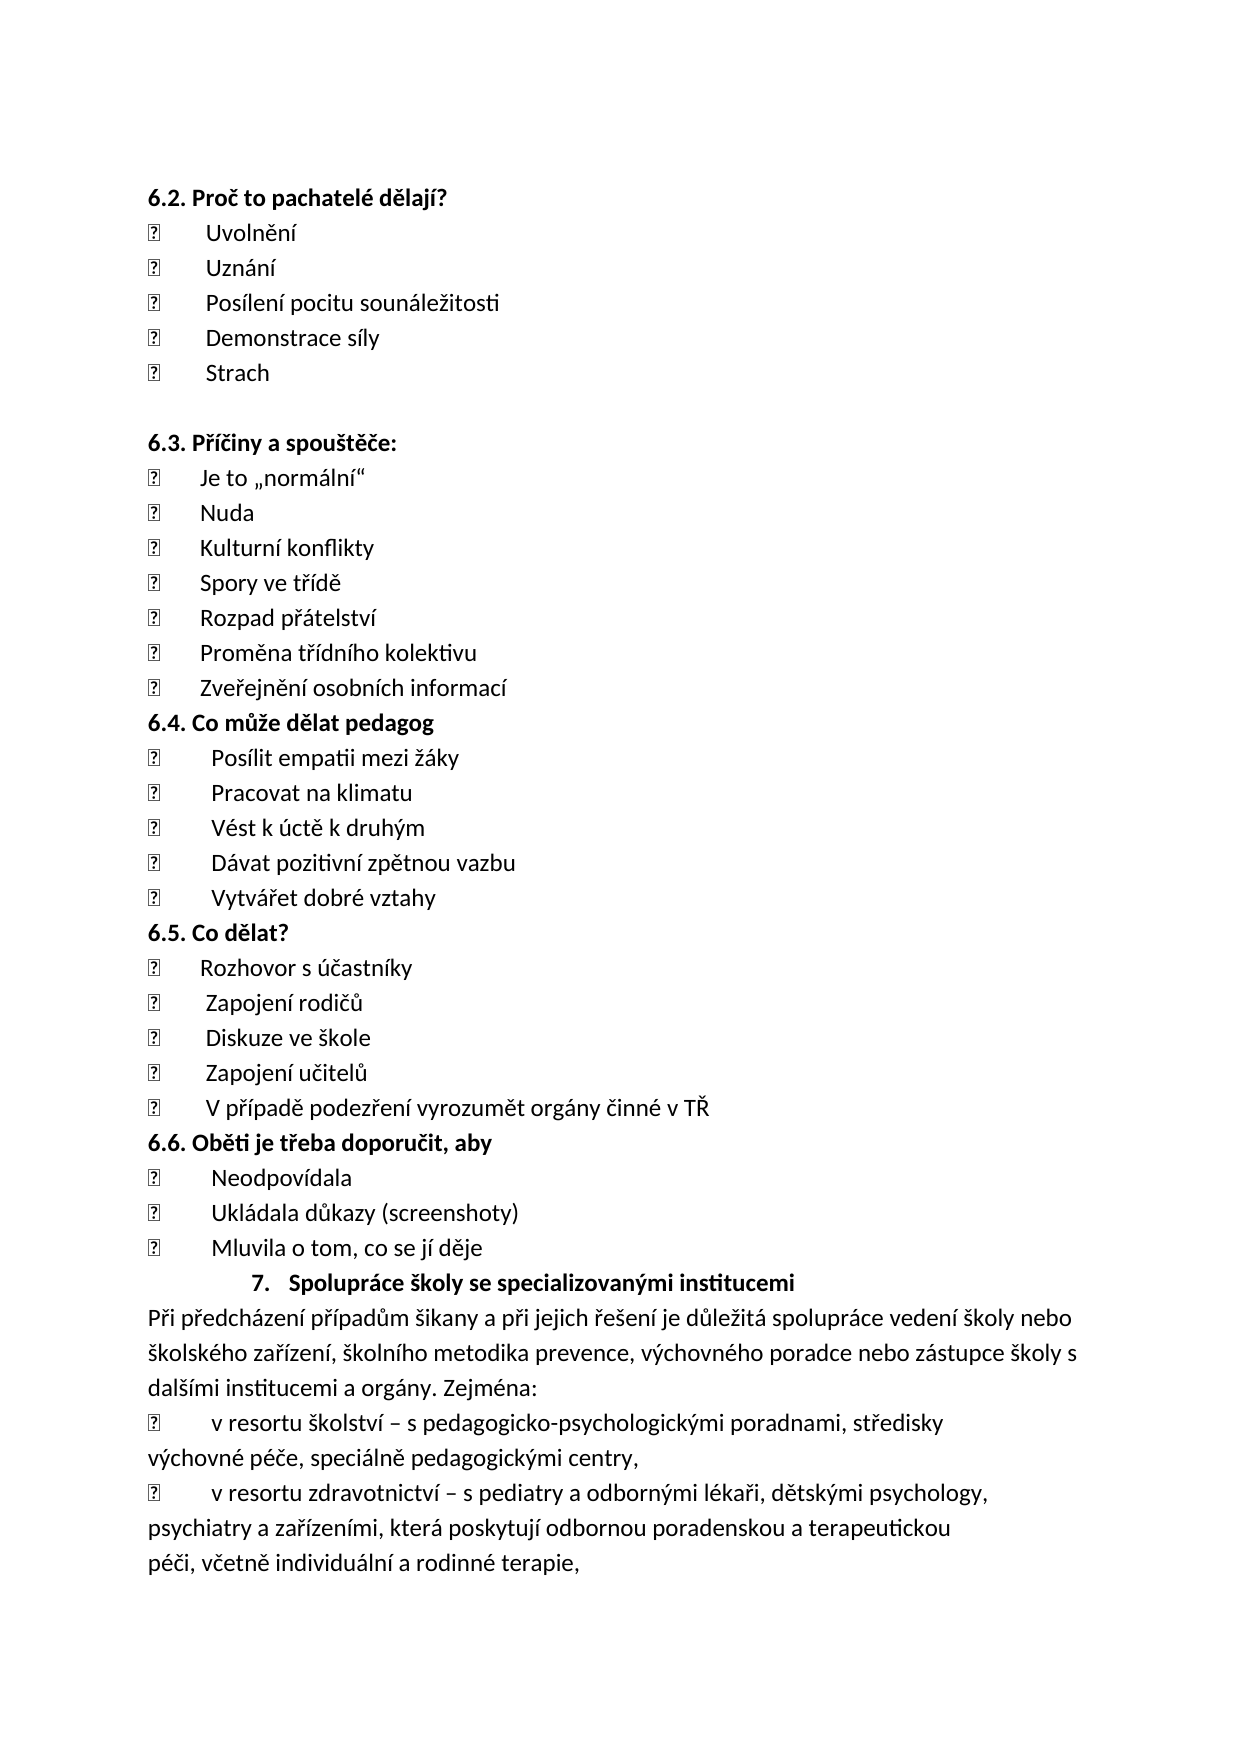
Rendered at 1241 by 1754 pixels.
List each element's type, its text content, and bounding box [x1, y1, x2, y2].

text Pracovat na klimatu [148, 778, 1093, 808]
text 6.4. Co může dělat pedagog [148, 708, 1093, 738]
text 6.3. Příčiny a spouštěče: [148, 428, 1093, 458]
text V případě podezření vyrozumět orgány činné v TŘ [148, 1093, 1093, 1123]
text Proměna třídního kolektivu [148, 638, 1093, 668]
text Je to „normální“ [148, 463, 1093, 493]
text Rozhovor s účastníky [148, 953, 1093, 983]
text 6.6. Oběti je třeba doporučit, aby [148, 1128, 1093, 1158]
text Neodpovídala [148, 1163, 1093, 1193]
text dalšími institucemi a orgány. Zejména: [148, 1373, 1093, 1403]
text Zveřejnění osobních informací [148, 673, 1093, 703]
text Vést k úctě k druhým [148, 813, 1093, 843]
text Kulturní konflikty [148, 533, 1093, 563]
text Mluvila o tom, co se jí děje [148, 1233, 1093, 1263]
text psychiatry a zařízeními, která poskytují odbornou poradenskou a terapeutickou [148, 1513, 1093, 1543]
text Strach [148, 358, 1093, 388]
text Uvolnění [148, 218, 1093, 248]
text výchovné péče, speciálně pedagogickými centry, [148, 1443, 1093, 1473]
text školského zařízení, školního metodika prevence, výchovného poradce nebo zástupce školy s [148, 1338, 1093, 1368]
text Ukládala důkazy (screenshoty) [148, 1198, 1093, 1228]
text 6.2. Proč to pachatelé dělají? [148, 183, 1093, 213]
text v resortu zdravotnictví – s pediatry a odbornými lékaři, dětskými psychology, [148, 1478, 1093, 1508]
text Dávat pozitivní zpětnou vazbu [148, 848, 1093, 878]
text v resortu školství – s pedagogicko-psychologickými poradnami, středisky [148, 1408, 1093, 1438]
text Uznání [148, 253, 1093, 283]
list Spolupráce školy se specializovanými institucemi [251, 1268, 1093, 1298]
text Spory ve třídě [148, 568, 1093, 598]
text Posílit empatii mezi žáky [148, 743, 1093, 773]
text Posílení pocitu sounáležitosti [148, 288, 1093, 318]
text Rozpad přátelství [148, 603, 1093, 633]
text Zapojení učitelů [148, 1058, 1093, 1088]
text Zapojení rodičů [148, 988, 1093, 1018]
text Nuda [148, 498, 1093, 528]
text Při předcházení případům šikany a při jejich řešení je důležitá spolupráce vedení školy nebo [148, 1303, 1093, 1333]
text péči, včetně individuální a rodinné terapie, [148, 1548, 1093, 1578]
text Diskuze ve škole [148, 1023, 1093, 1053]
text 6.5. Co dělat? [148, 918, 1093, 948]
text Vytvářet dobré vztahy [148, 883, 1093, 913]
text Demonstrace síly [148, 323, 1093, 353]
